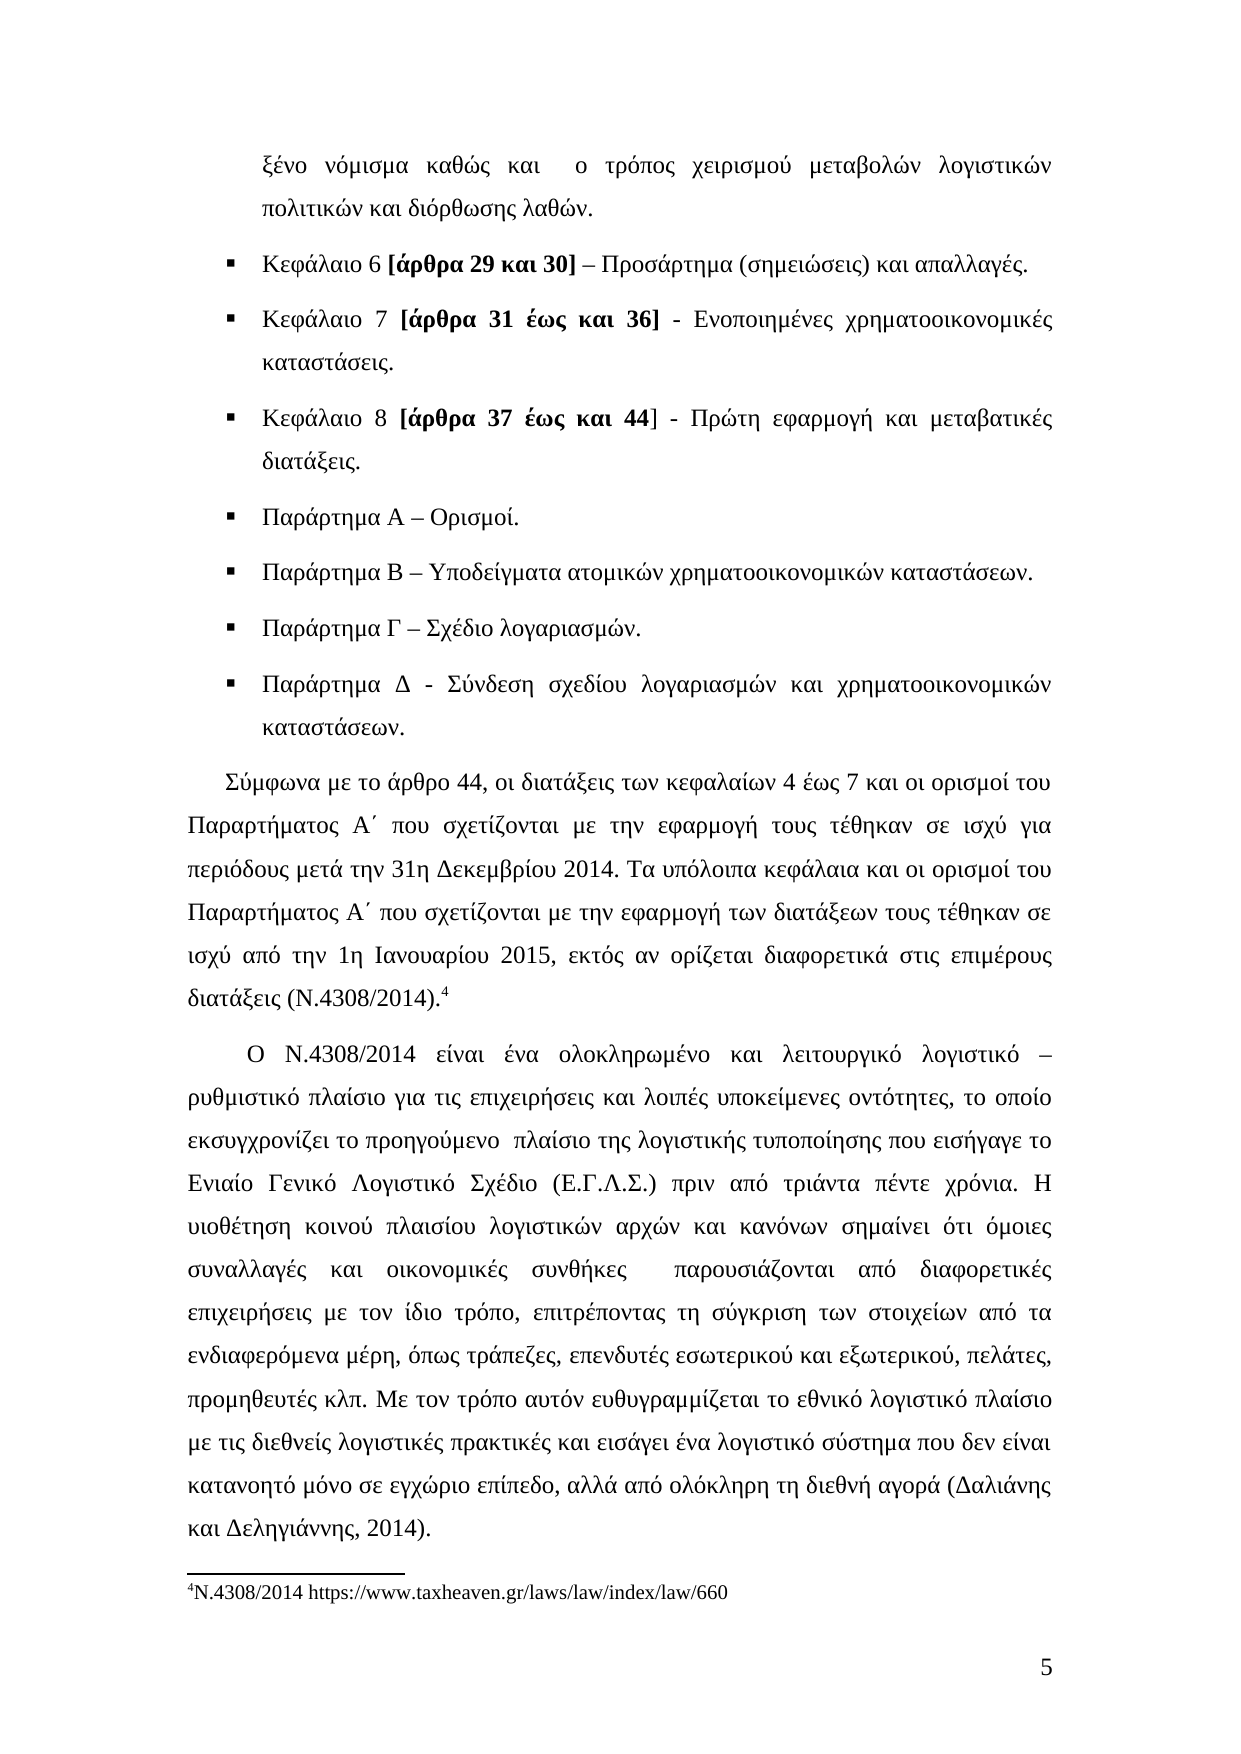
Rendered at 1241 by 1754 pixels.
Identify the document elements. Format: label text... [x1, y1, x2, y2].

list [225, 150, 1053, 222]
text Σύμφωνα με το άρθρο 44, οι διατάξεις των κεφαλαίων 4 έως 7 και οι ορισμοί του Παραρτήματος Α΄ που σχετίζονται με την εφαρμογή τους τέθηκαν σε ισχύ για περιόδους μετά την 31η Δεκεμβρίου 2014. Τα υπόλοιπα κεφάλαια και οι ορισμοί του Παραρτήματος Α΄ που σχετίζονται με την εφαρμογή των διατάξεων τους τέθηκαν σε ισχύ από την 1η Ιανουαρίου 2015, εκτός αν ορίζεται διαφορετικά στις επιμέρους διατάξεις (Ν.4308/2014). [187, 767, 1053, 1012]
list Παράρτημα Α – Ορισμοί. [225, 502, 1053, 531]
list Παράρτημα Γ – Σχέδιο λογαριασμών. [225, 613, 1053, 642]
list Κεφάλαιο 7 [άρθρα 31 έως και 36] - Ενοποιημένες χρηματοοικονομικές καταστάσεις. [225, 304, 1053, 376]
list Κεφάλαιο 6 [άρθρα 29 και 30] – Προσάρτημα (σημειώσεις) και απαλλαγές. [225, 249, 1053, 277]
text Ο Ν.4308/2014 είναι ένα ολοκληρωμένο και λειτουργικό λογιστικό – ρυθμιστικό πλαίσιο για τις επιχειρήσεις και λοιπές υποκείμενες οντότητες, το οποίο εκσυγχρονίζει το προηγούμενο πλαίσιο της λογιστικής τυποποίησης που εισήγαγε το Ενιαίο Γενικό Λογιστικό Σχέδιο (Ε.Γ.Λ.Σ.) πριν από τριάντα πέντε χρόνια. Η υιοθέτηση κοινού πλαισίου λογιστικών αρχών και κανόνων σημαίνει ότι όμοιες συναλλαγές και οικονομικές συνθήκες παρουσιάζονται από διαφορετικές επιχειρήσεις με τον ίδιο τρόπο, επιτρέποντας τη σύγκριση των στοιχείων από τα ενδιαφερόμενα μέρη, όπως τράπεζες, επενδυτές εσωτερικού και εξωτερικού, πελάτες, προμηθευτές κλπ. Με τον τρόπο αυτόν ευθυγραμμίζεται το εθνικό λογιστικό πλαίσιο με τις διεθνείς λογιστικές πρακτικές και εισάγει ένα λογιστικό σύστημα που δεν είναι κατανοητό μόνο σε εγχώριο επίπεδο, αλλά από ολόκληρη τη διεθνή αγορά (Δαλιάνης και Δεληγιάννης, 2014). [187, 1039, 1053, 1542]
list Παράρτημα Δ - Σύνδεση σχεδίου λογαριασμών και χρηματοοικονομικών καταστάσεων. [225, 669, 1053, 741]
list Παράρτημα Β – Υποδείγματα ατομικών χρηματοοικονομικών καταστάσεων. [225, 557, 1053, 586]
list Κεφάλαιο 8 [άρθρα 37 έως και 44] - Πρώτη εφαρμογή και μεταβατικές διατάξεις. [225, 403, 1053, 475]
